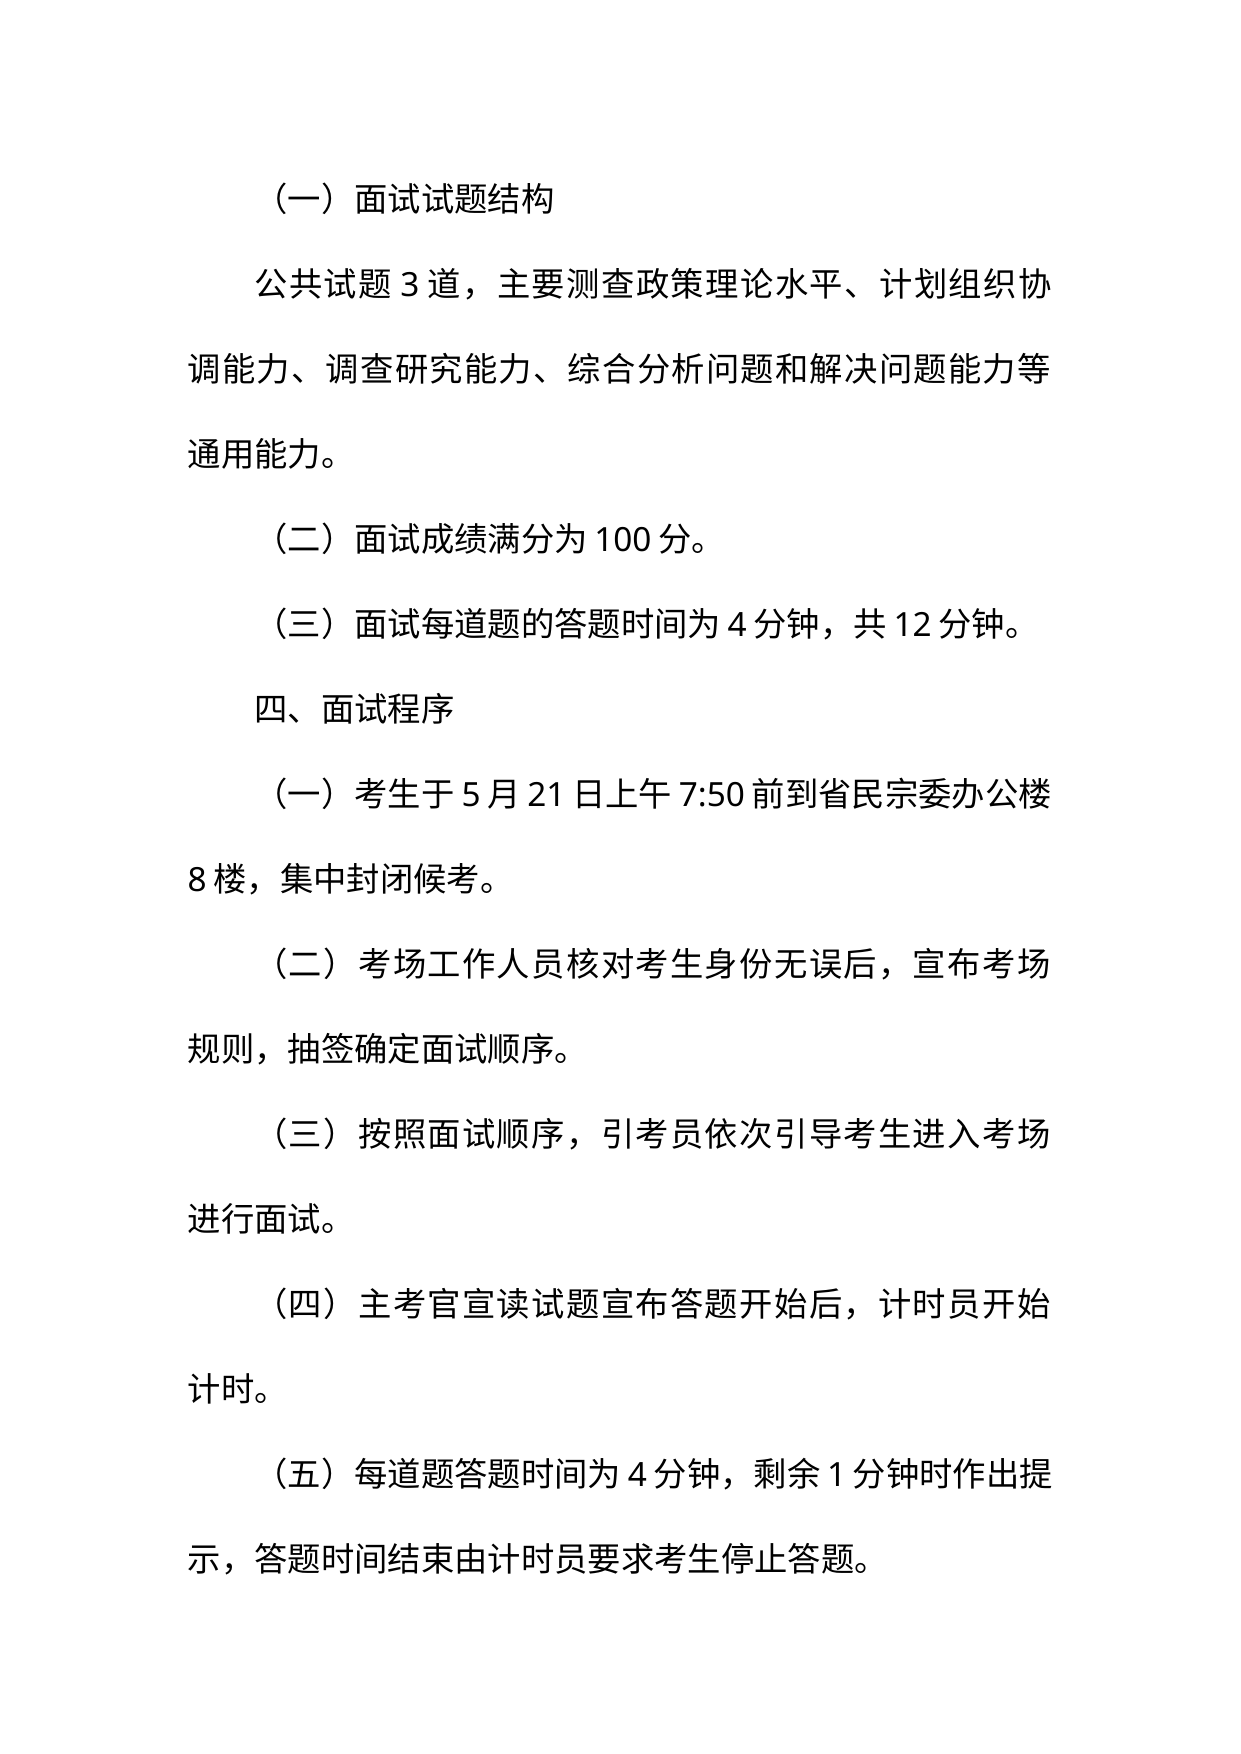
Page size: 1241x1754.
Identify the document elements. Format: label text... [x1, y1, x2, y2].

text 四、面试程序 [187, 664, 1053, 749]
text （一）面试试题结构 [187, 154, 1053, 239]
text （三）按照面试顺序，引考员依次引导考生进入考场进行面试。 [187, 1089, 1053, 1259]
text （二）面试成绩满分为100分。 [187, 494, 1053, 579]
text （四）主考官宣读试题宣布答题开始后，计时员开始计时。 [187, 1259, 1053, 1429]
text 公共试题3道，主要测查政策理论水平、计划组织协调能力、调查研究能力、综合分析问题和解决问题能力等通用能力。 [187, 239, 1053, 494]
text （二）考场工作人员核对考生身份无误后，宣布考场规则，抽签确定面试顺序。 [187, 919, 1053, 1089]
text （一）考生于5月21日上午7:50前到省民宗委办公楼8楼，集中封闭候考。 [187, 749, 1053, 919]
text （五）每道题答题时间为4分钟，剩余1分钟时作出提示，答题时间结束由计时员要求考生停止答题。 [187, 1429, 1053, 1599]
text （三）面试每道题的答题时间为4分钟，共12分钟。 [187, 579, 1053, 664]
